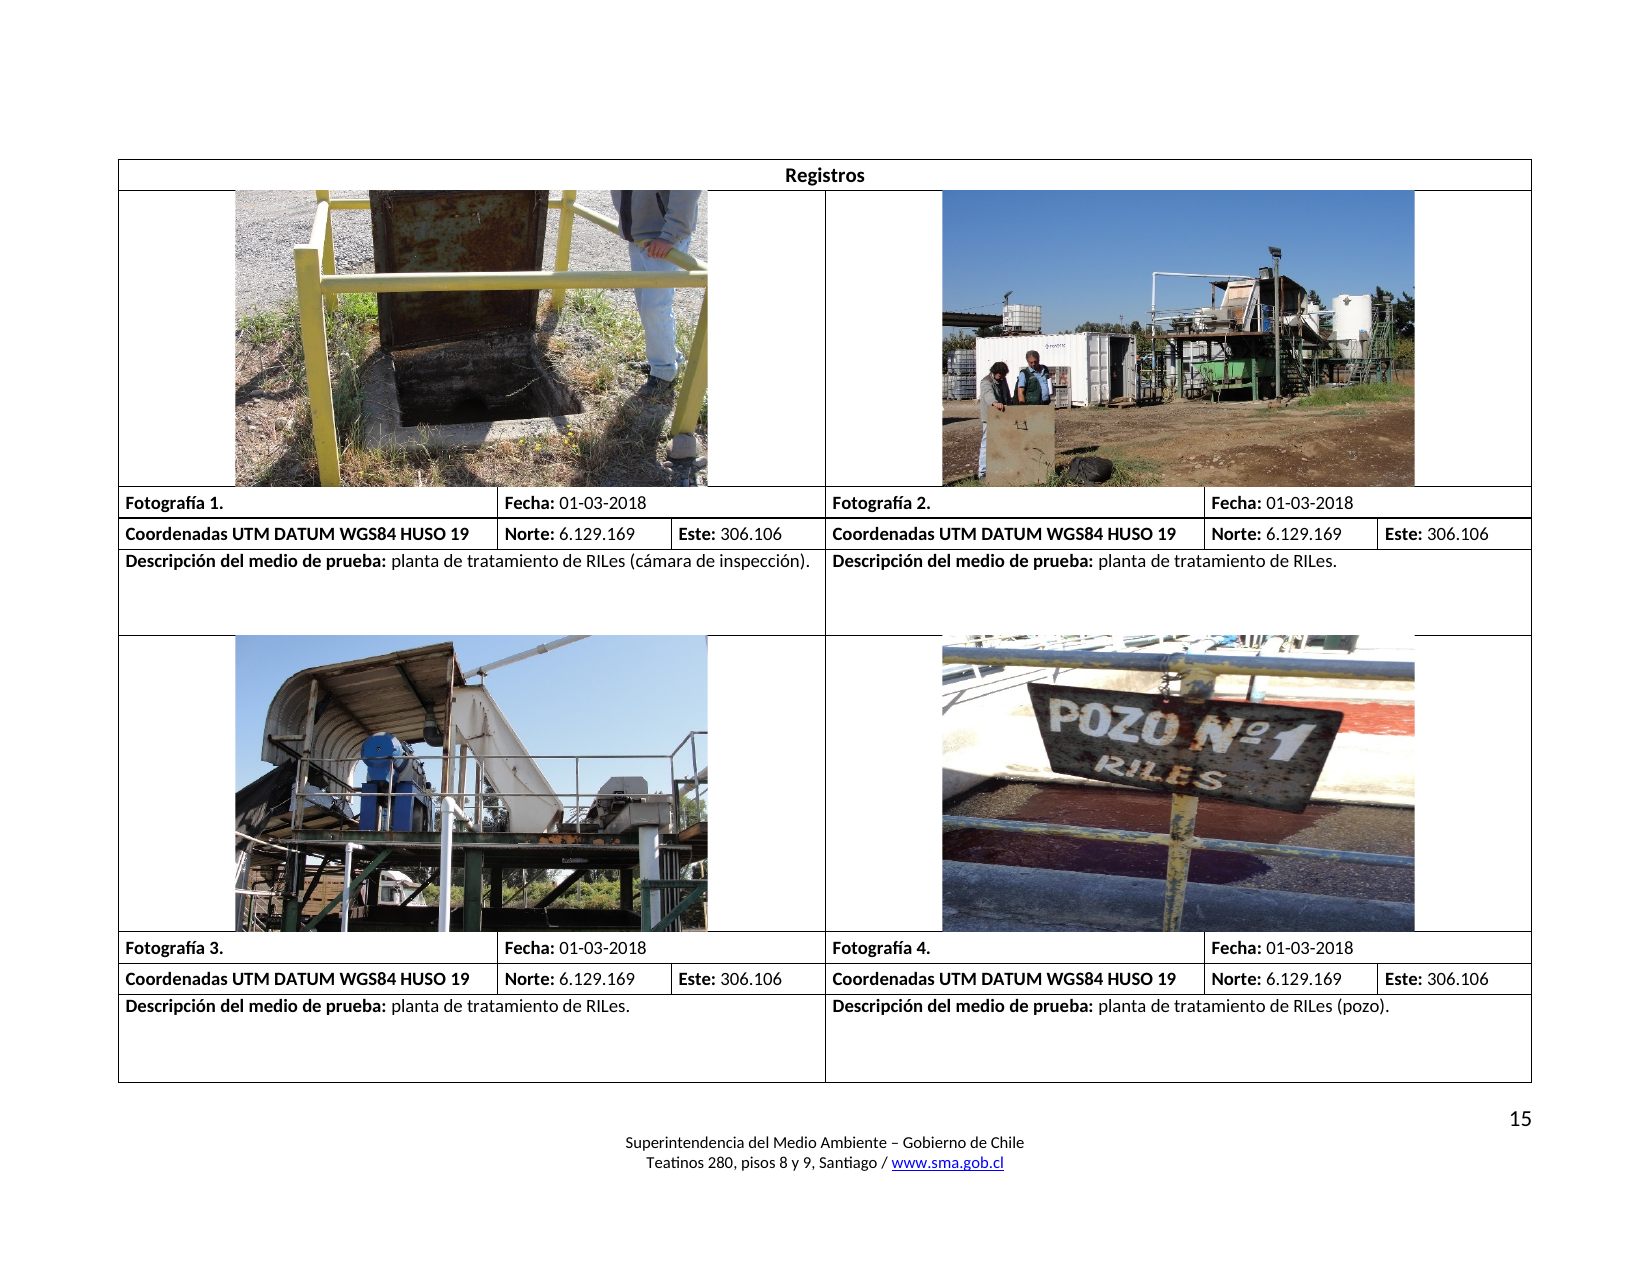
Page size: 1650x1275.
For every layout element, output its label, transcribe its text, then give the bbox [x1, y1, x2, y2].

picture [235, 190, 708, 487]
table_cell Fecha: 01-03-2018 [1205, 487, 1531, 517]
table_cell Este: 306.106 [672, 964, 825, 994]
table_cell [1415, 636, 1531, 931]
table_cell Descripción del medio de prueba: planta de tratamiento de RILes (pozo). [826, 995, 1531, 1082]
table_cell [826, 191, 942, 486]
table_cell Fotografía 3. [119, 932, 497, 962]
picture [942, 635, 1415, 932]
table_cell Fotografía 2. [826, 487, 1204, 517]
table_cell Este: 306.106 [1378, 964, 1531, 994]
table_cell Coordenadas UTM DATUM WGS84 HUSO 19 [119, 519, 497, 549]
table_cell [119, 636, 235, 931]
table_cell [1415, 191, 1531, 486]
table_cell Este: 306.106 [1378, 519, 1531, 549]
table_cell [119, 191, 235, 486]
table_cell Este: 306.106 [672, 519, 825, 549]
table_cell Fotografía 1. [119, 487, 497, 517]
table_cell Fecha: 01-03-2018 [498, 932, 825, 962]
table_cell Norte: 6.129.169 [498, 519, 671, 549]
table_cell Fotografía 4. [826, 932, 1204, 962]
table_cell Descripción del medio de prueba: planta de tratamiento de RILes. [826, 550, 1531, 635]
table_header Registros [119, 160, 1531, 190]
table_cell Descripción del medio de prueba: planta de tratamiento de RILes. [119, 995, 825, 1082]
table_cell [708, 636, 825, 931]
picture [235, 635, 708, 932]
table_cell Fecha: 01-03-2018 [1205, 932, 1531, 962]
table_cell Coordenadas UTM DATUM WGS84 HUSO 19 [826, 964, 1204, 994]
table_cell Coordenadas UTM DATUM WGS84 HUSO 19 [119, 964, 497, 994]
table_cell Norte: 6.129.169 [1205, 964, 1377, 994]
table_cell Norte: 6.129.169 [1205, 519, 1377, 549]
table_cell Norte: 6.129.169 [498, 964, 671, 994]
table_cell [826, 636, 942, 931]
picture [942, 190, 1415, 487]
table_cell Descripción del medio de prueba: planta de tratamiento de RILes (cámara de inspección). [119, 550, 825, 635]
table_cell [708, 191, 825, 486]
table_cell Fecha: 01-03-2018 [498, 487, 825, 517]
table_cell Coordenadas UTM DATUM WGS84 HUSO 19 [826, 519, 1204, 549]
